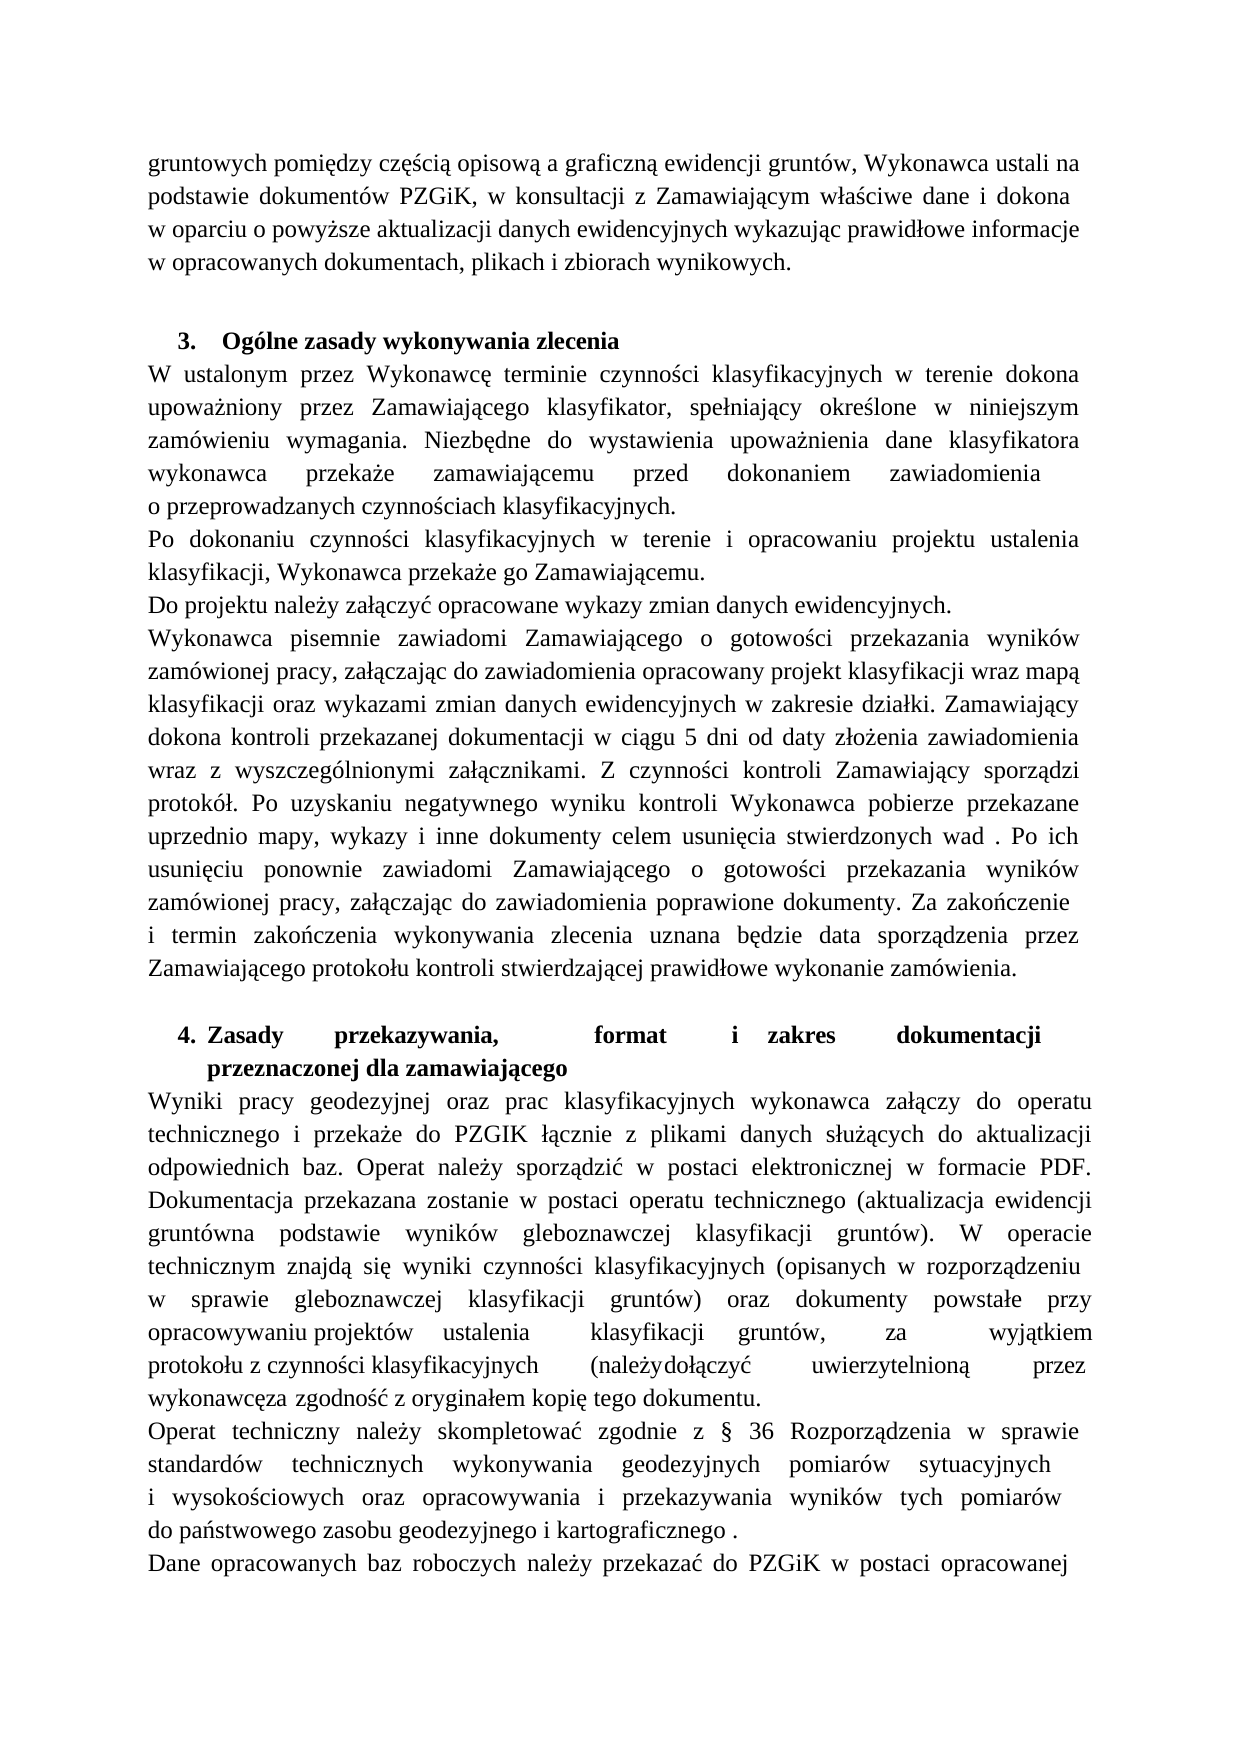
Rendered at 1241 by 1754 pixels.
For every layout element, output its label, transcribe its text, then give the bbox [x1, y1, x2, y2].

list Ogólne zasady wykonywania zlecenia [177, 326, 1092, 354]
text Do projektu należy załączyć opracowane wykazy zmian danych ewidencyjnych. [148, 590, 1080, 619]
text Wykonawca pisemnie zawiadomi Zamawiającego o gotowości przekazania wyników zamówionej pracy, załączając do zawiadomienia opracowany projekt klasyfikacji wraz mapą klasyfikacji oraz wykazami zmian danych ewidencyjnych w zakresie działki. Zamawiający dokona kontroli przekazanej dokumentacji w ciągu 5 dni od daty złożenia zawiadomienia wraz z wyszczególnionymi załącznikami. Z czynności kontroli Zamawiający sporządzi protokół. Po uzyskaniu negatywnego wyniku kontroli Wykonawca pobierze przekazane uprzednio mapy, wykazy i inne dokumenty celem usunięcia stwierdzonych wad . Po ich usunięciu ponownie zawiadomi Zamawiającego o gotowości przekazania wyników zamówionej pracy, załączając do zawiadomienia poprawione dokumenty. Za zakończenie i termin zakończenia wykonywania zlecenia uznana będzie data sporządzenia przez Zamawiającego protokołu kontroli stwierdzającej prawidłowe wykonanie zamówienia. [148, 623, 1080, 982]
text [148, 148, 1081, 276]
text Operat techniczny należy skompletować zgodnie z § 36 Rozporządzenia w sprawie standardów technicznych wykonywania geodezyjnych pomiarów sytuacyjnych i wysokościowych oraz opracowywania i przekazywania wyników tych pomiarów do państwowego zasobu geodezyjnego i kartograficznego . [148, 1416, 1080, 1544]
text 4. Zasady przekazywania, format i zakres dokumentacji przeznaczonej dla zamawiającego [177, 1020, 1080, 1082]
text Wyniki pracy geodezyjnej oraz prac klasyfikacyjnych wykonawca załączy do operatu technicznego i przekaże do PZGIK łącznie z plikami danych służących do aktualizacji odpowiednich baz. Operat należy sporządzić w postaci elektronicznej w formacie PDF. Dokumentacja przekazana zostanie w postaci operatu technicznego (aktualizacja ewidencji gruntówna podstawie wyników gleboznawczej klasyfikacji gruntów). W operacie technicznym znajdą się wyniki czynności klasyfikacyjnych (opisanych w rozporządzeniu w sprawie gleboznawczej klasyfikacji gruntów) oraz dokumenty powstałe przy opracowywaniu projektów ustalenia klasyfikacji gruntów, za wyjątkiem protokołu z czynności klasyfikacyjnych (należy dołączyć uwierzytelnioną przez wykonawcęza zgodność z oryginałem kopię tego dokumentu. [148, 1086, 1092, 1412]
text Po dokonaniu czynności klasyfikacyjnych w terenie i opracowaniu projektu ustalenia klasyfikacji, Wykonawca przekaże go Zamawiającemu. [148, 524, 1080, 586]
text W ustalonym przez Wykonawcę terminie czynności klasyfikacyjnych w terenie dokona upoważniony przez Zamawiającego klasyfikator, spełniający określone w niniejszym zamówieniu wymagania. Niezbędne do wystawienia upoważnienia dane klasyfikatora wykonawca przekaże zamawiającemu przed dokonaniem zawiadomienia o przeprowadzanych czynnościach klasyfikacyjnych. [148, 359, 1080, 520]
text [148, 1548, 1080, 1577]
